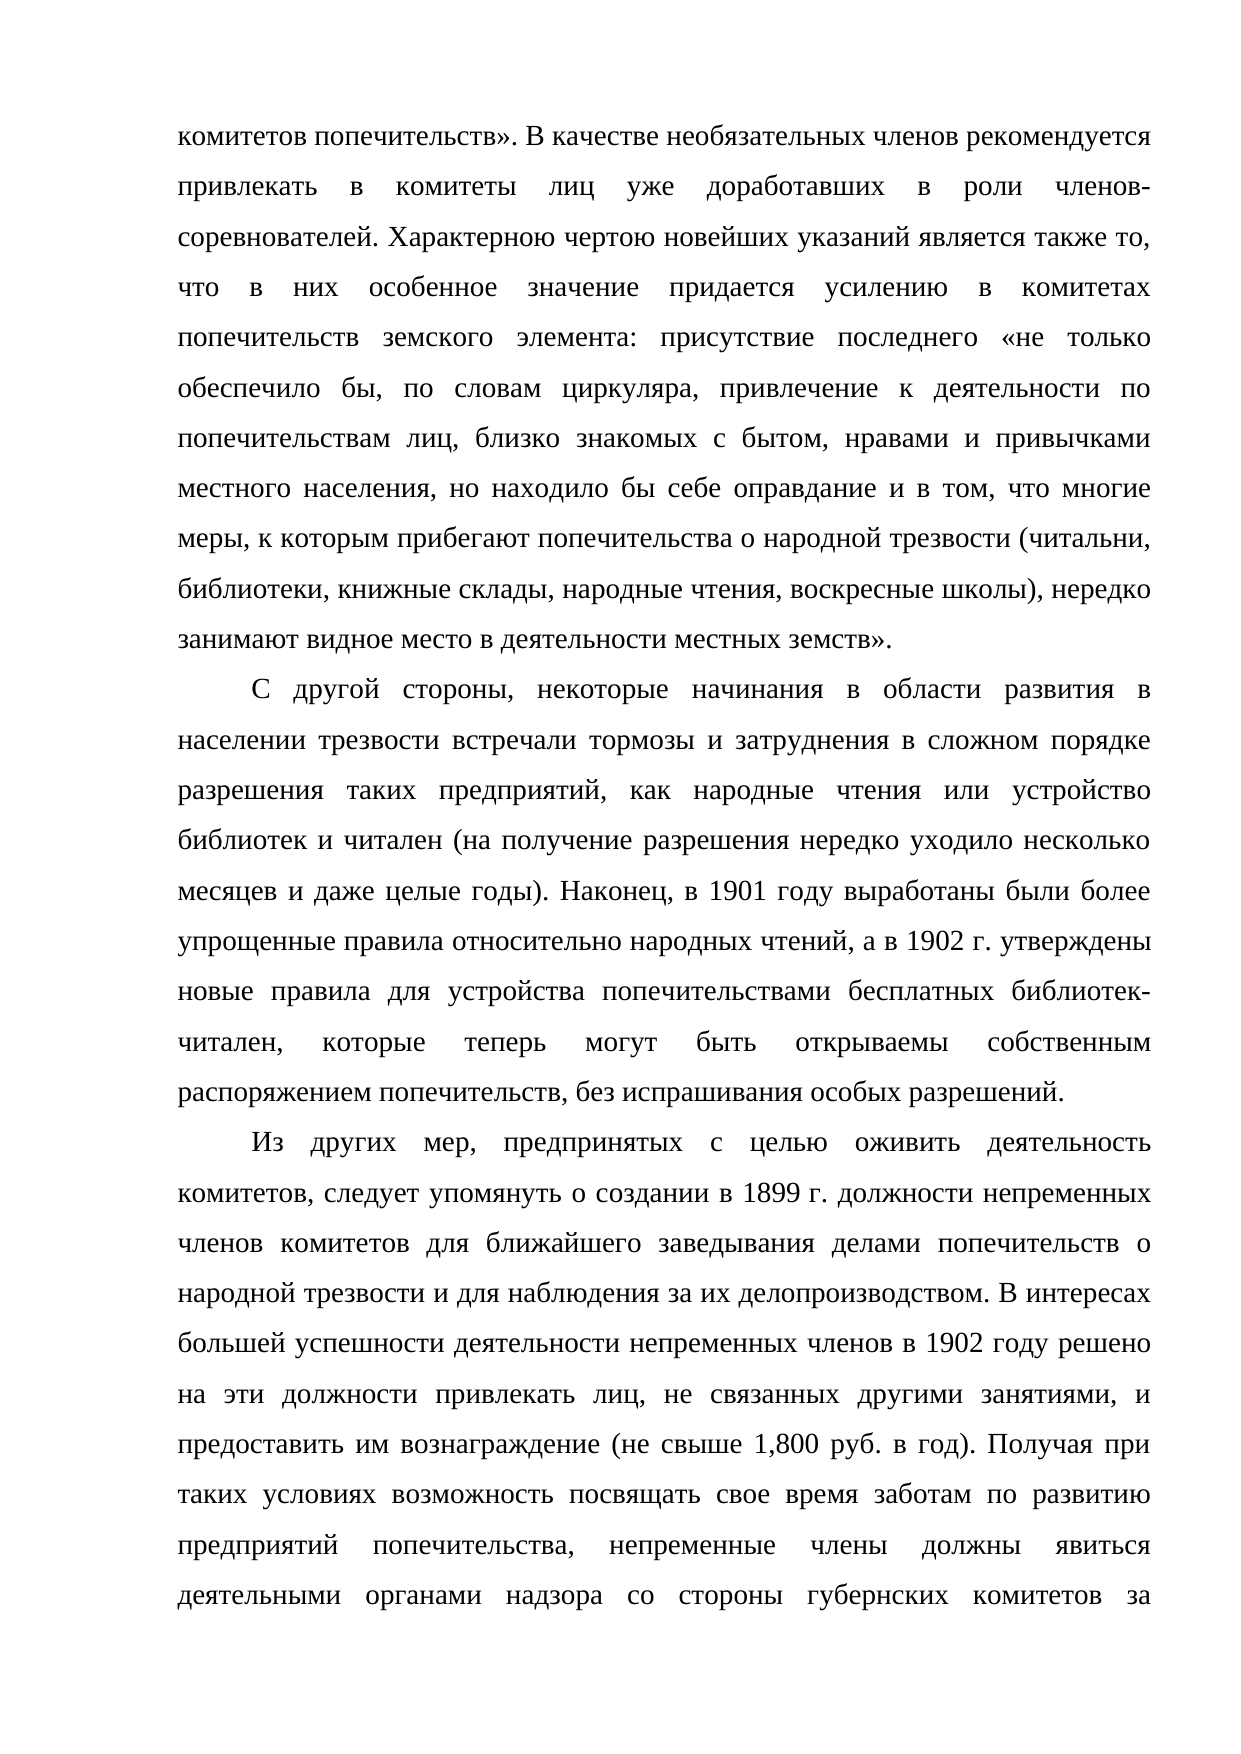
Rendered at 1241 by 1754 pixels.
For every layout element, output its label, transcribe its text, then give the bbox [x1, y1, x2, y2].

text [177, 118, 1152, 655]
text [177, 1124, 1152, 1611]
text С другой стороны, некоторые начинания в области развития в населении трезвости встречали тормозы и затруднения в сложном порядке разрешения таких предприятий, как народные чтения или устройство библиотек и читален (на получение разрешения нередко уходило несколько месяцев и даже целые годы). Наконец, в 1901 году выработаны были более упрощенные правила относительно народных чтений, a в 1902 г. утверждены новые правила для устройства попечительствами бесплатных библиотек-читален, которые теперь могут быть открываемы собственным распоряжением попечительств, без испрашивания особых разрешений. [177, 672, 1152, 1108]
